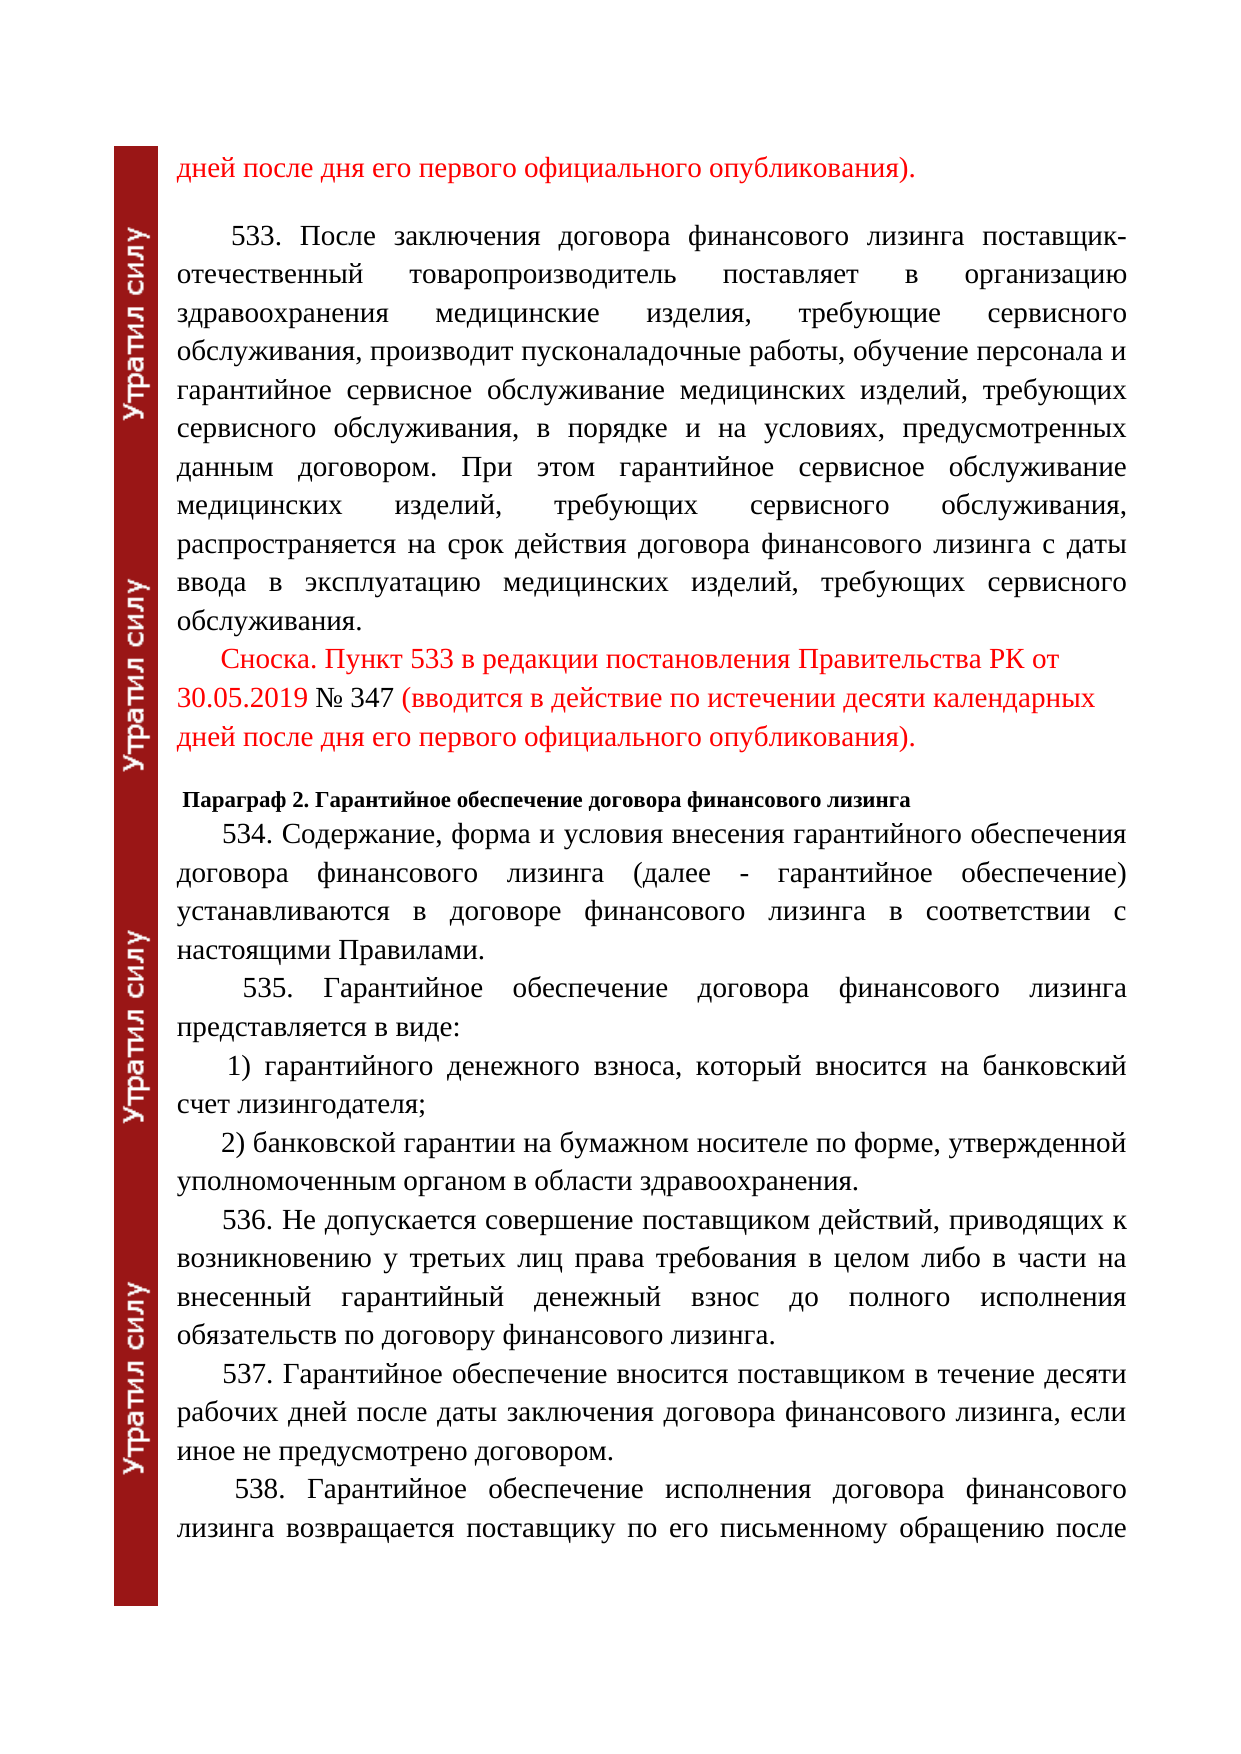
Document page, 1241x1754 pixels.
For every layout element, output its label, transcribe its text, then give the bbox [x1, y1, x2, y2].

picture [114, 1120, 158, 1125]
text 533. После заключения договора финансового лизинга поставщик-отечественный товаропроизводитель поставляет в организацию здравоохранения медицинские изделия, требующие сервисного обслуживания, производит пусконаладочные работы, обучение персонала и гарантийное сервисное обслуживание медицинских изделий, требующих сервисного обслуживания, в порядке и на условиях, предусмотренных данным договором. При этом гарантийное сервисное обслуживание медицинских изделий, требующих сервисного обслуживания, распространяется на срок действия договора финансового лизинга с даты ввода в эксплуатацию медицинских изделий, требующих сервисного обслуживания. [112, 218, 1128, 637]
picture [114, 1467, 158, 1472]
text 535. Гарантийное обеспечение договора финансового лизинга представляется в виде: [112, 971, 1128, 1043]
picture [114, 214, 158, 218]
picture [114, 1197, 158, 1202]
picture [114, 637, 158, 642]
picture [114, 1043, 158, 1048]
text 1) гарантийного денежного взноса, который вносится на банковский счет лизингодателя; [112, 1048, 1128, 1120]
picture [114, 1544, 158, 1606]
picture [114, 782, 158, 786]
picture [114, 1351, 158, 1356]
text 534. Содержание, форма и условия внесения гарантийного обеспечения договора финансового лизинга (далее - гарантийное обеспечение) устанавливаются в договоре финансового лизинга в соответствии с настоящими Правилами. [112, 816, 1128, 966]
text 2) банковской гарантии на бумажном носителе по форме, утвержденной уполномоченным органом в области здравоохранения. [112, 1125, 1128, 1197]
text Сноска. Пункт 533 в редакции постановления Правительства РК от 30.05.2019 № 347 (вводится в действие по истечении десяти календарных дней после дня его первого официального опубликования). [112, 642, 1128, 782]
text 537. Гарантийное обеспечение вносится поставщиком в течение десяти рабочих дней после даты заключения договора финансового лизинга, если иное не предусмотрено договором. [112, 1356, 1128, 1467]
text 536. Не допускается совершение поставщиком действий, приводящих к возникновению у третьих лиц права требования в целом либо в части на внесенный гарантийный денежный взнос до полного исполнения обязательств по договору финансового лизинга. [112, 1202, 1128, 1351]
picture [114, 146, 158, 150]
picture [114, 966, 158, 971]
text Параграф 2. Гарантийное обеспечение договора финансового лизинга [112, 786, 1128, 813]
